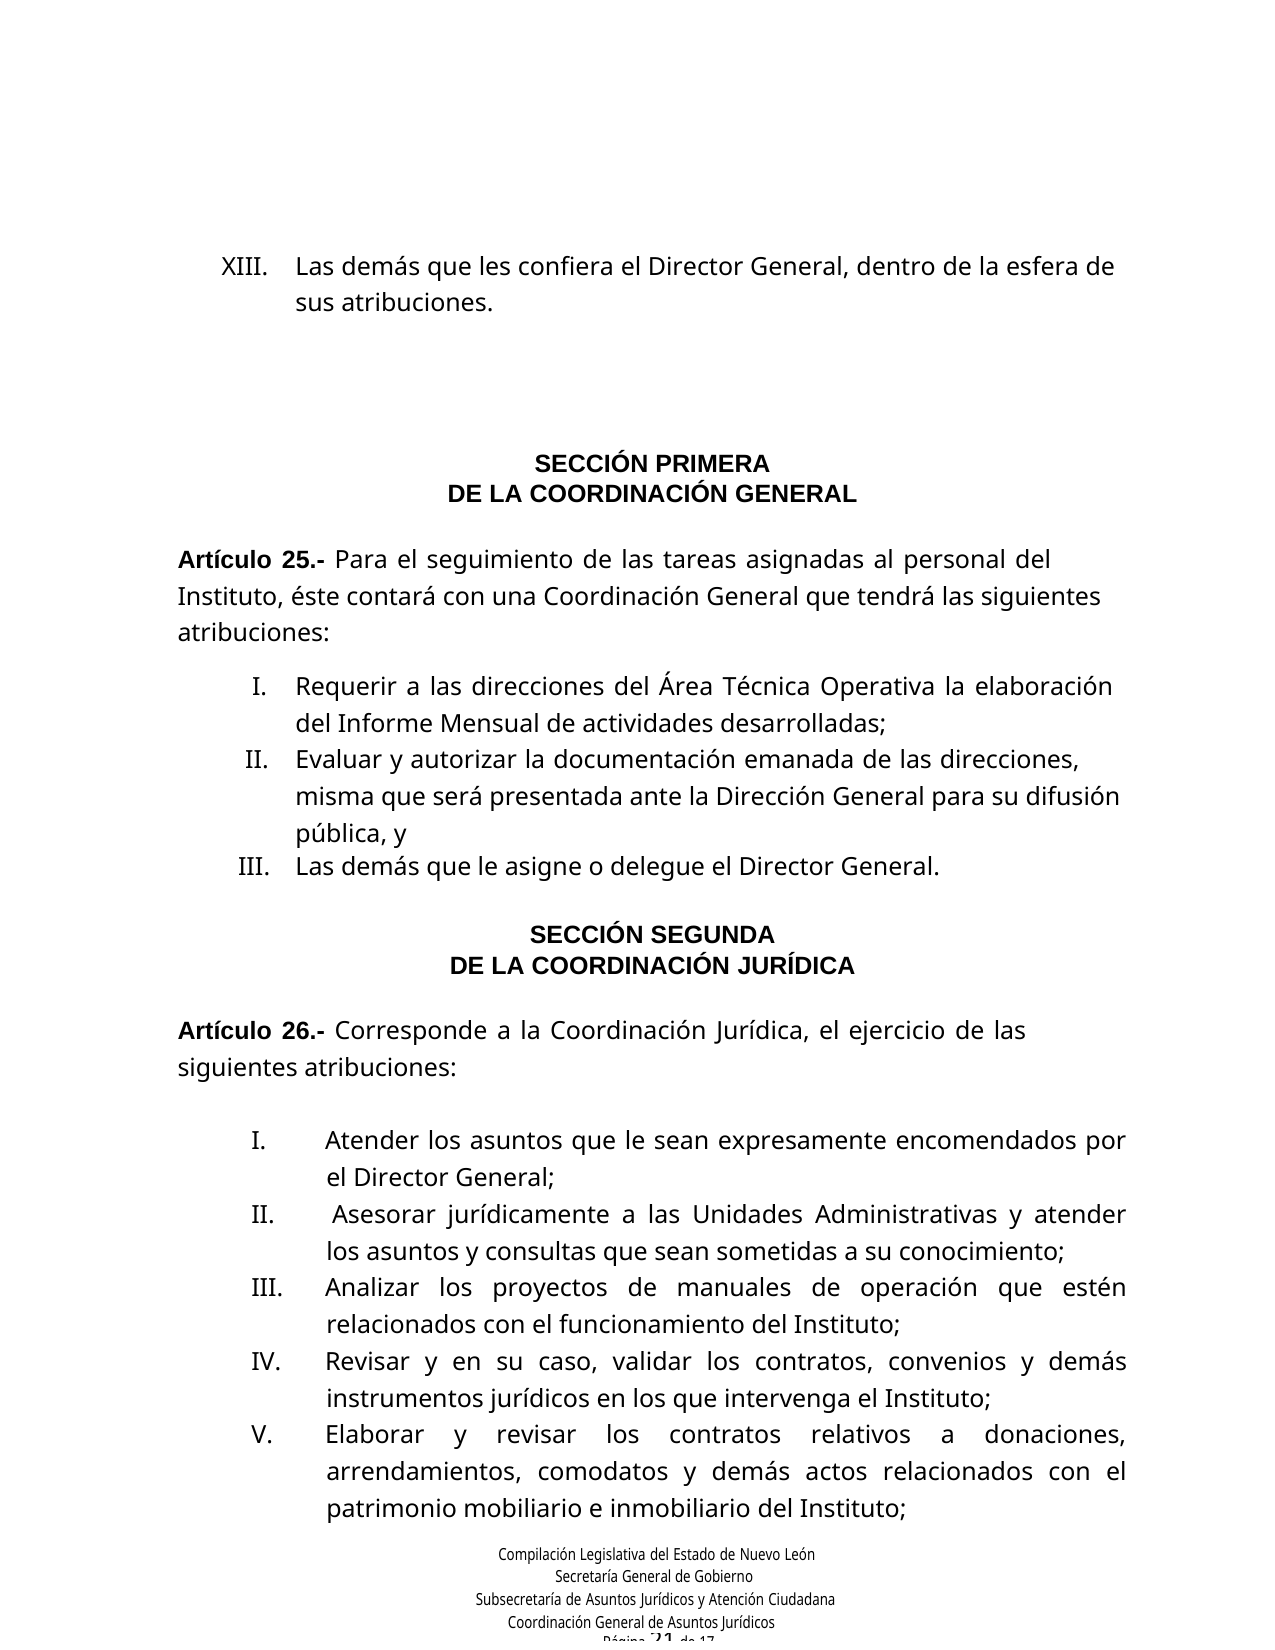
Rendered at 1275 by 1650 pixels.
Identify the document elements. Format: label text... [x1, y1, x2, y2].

text Artículo 26.- Corresponde a la Coordinación Jurídica, el ejercicio de las siguientes atribuciones: [177, 1013, 1139, 1084]
list Atender los asuntos que le sean expresamente encomendados por el Director General; [251, 1123, 1127, 1194]
subtitle SECCIÓN SEGUNDA [186, 920, 1119, 949]
list Las demás que les confiera el Director General, dentro de la esfera de sus atribuciones. [221, 249, 1127, 319]
subtitle SECCIÓN PRIMERA [186, 448, 1119, 477]
list Requerir a las direcciones del Área Técnica Operativa la elaboración del Informe Mensual de actividades desarrolladas; [252, 668, 1128, 739]
text DE LA COORDINACIÓN JURÍDICA [186, 951, 1119, 980]
list Asesorar jurídicamente a las Unidades Administrativas y atender los asuntos y consultas que sean sometidas a su conocimiento; [251, 1197, 1127, 1267]
text Artículo 25.- Para el seguimiento de las tareas asignadas al personal del Instituto, éste contará con una Coordinación General que tendrá las siguientes atribuciones: [177, 542, 1139, 649]
list Elaborar y revisar los contratos relativos a donaciones, arrendamientos, comodatos y demás actos relacionados con el patrimonio mobiliario e inmobiliario del Instituto; [251, 1417, 1127, 1525]
list Analizar los proyectos de manuales de operación que estén relacionados con el funcionamiento del Instituto; [251, 1270, 1127, 1341]
list Evaluar y autorizar la documentación emanada de las direcciones, misma que será presentada ante la Dirección General para su difusión pública, y [245, 742, 1127, 850]
list Revisar y en su caso, validar los contratos, convenios y demás instrumentos jurídicos en los que intervenga el Instituto; [251, 1344, 1127, 1414]
text DE LA COORDINACIÓN GENERAL [186, 479, 1119, 508]
list Las demás que le asigne o delegue el Director General. [238, 852, 1139, 881]
